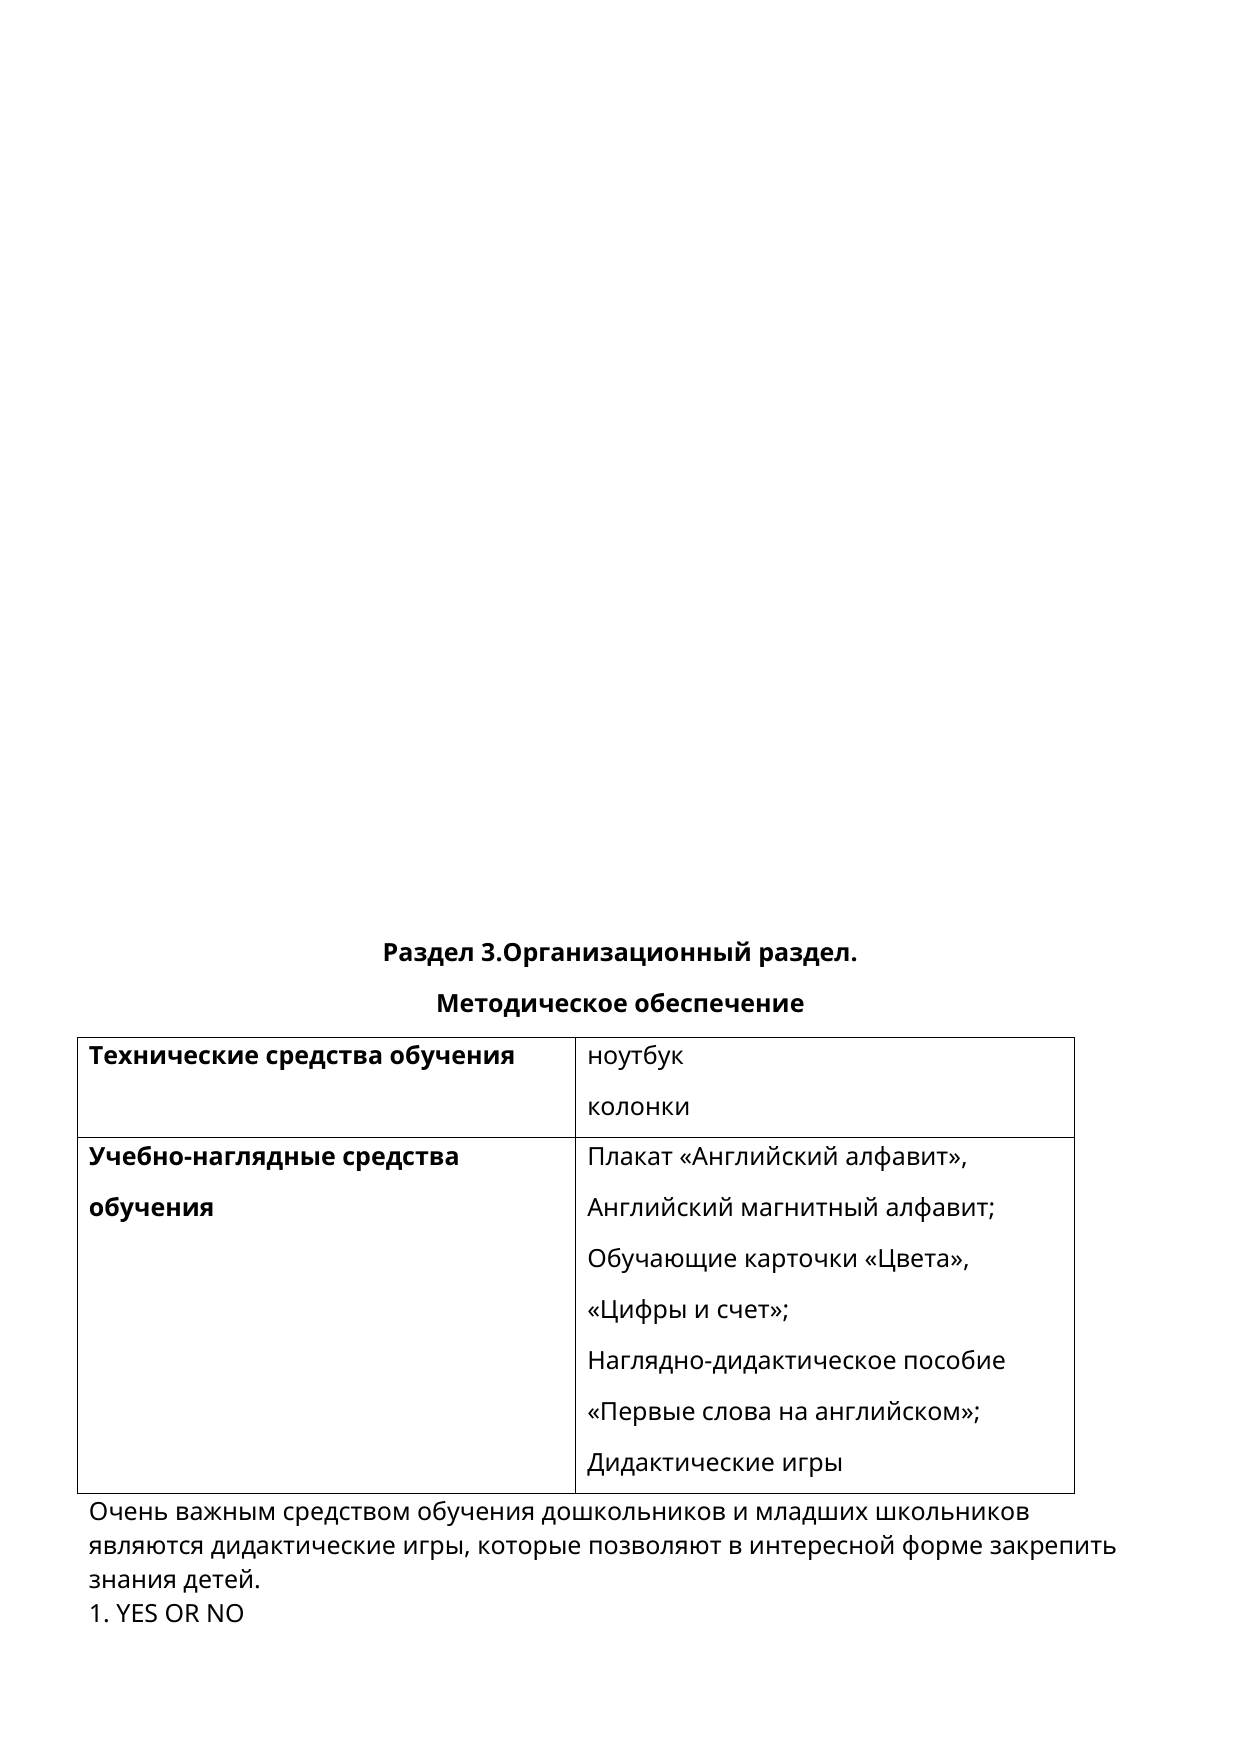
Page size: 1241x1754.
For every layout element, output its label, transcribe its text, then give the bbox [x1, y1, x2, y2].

table_header ноутбук колонки [576, 1038, 1074, 1137]
table_header Технические средства обучения [78, 1038, 575, 1137]
text Раздел 3.Организационный раздел. [89, 935, 1152, 969]
table_cell Плакат «Английский алфавит», Английский магнитный алфавит; Обучающие карточки «Цвета», «Цифры и счет»; Наглядно-дидактическое пособие «Первые слова на английском»; Дидактические игры [576, 1138, 1074, 1493]
table_cell Учебно-наглядные средства обучения [78, 1138, 575, 1493]
subtitle Методическое обеспечение [89, 986, 1152, 1020]
